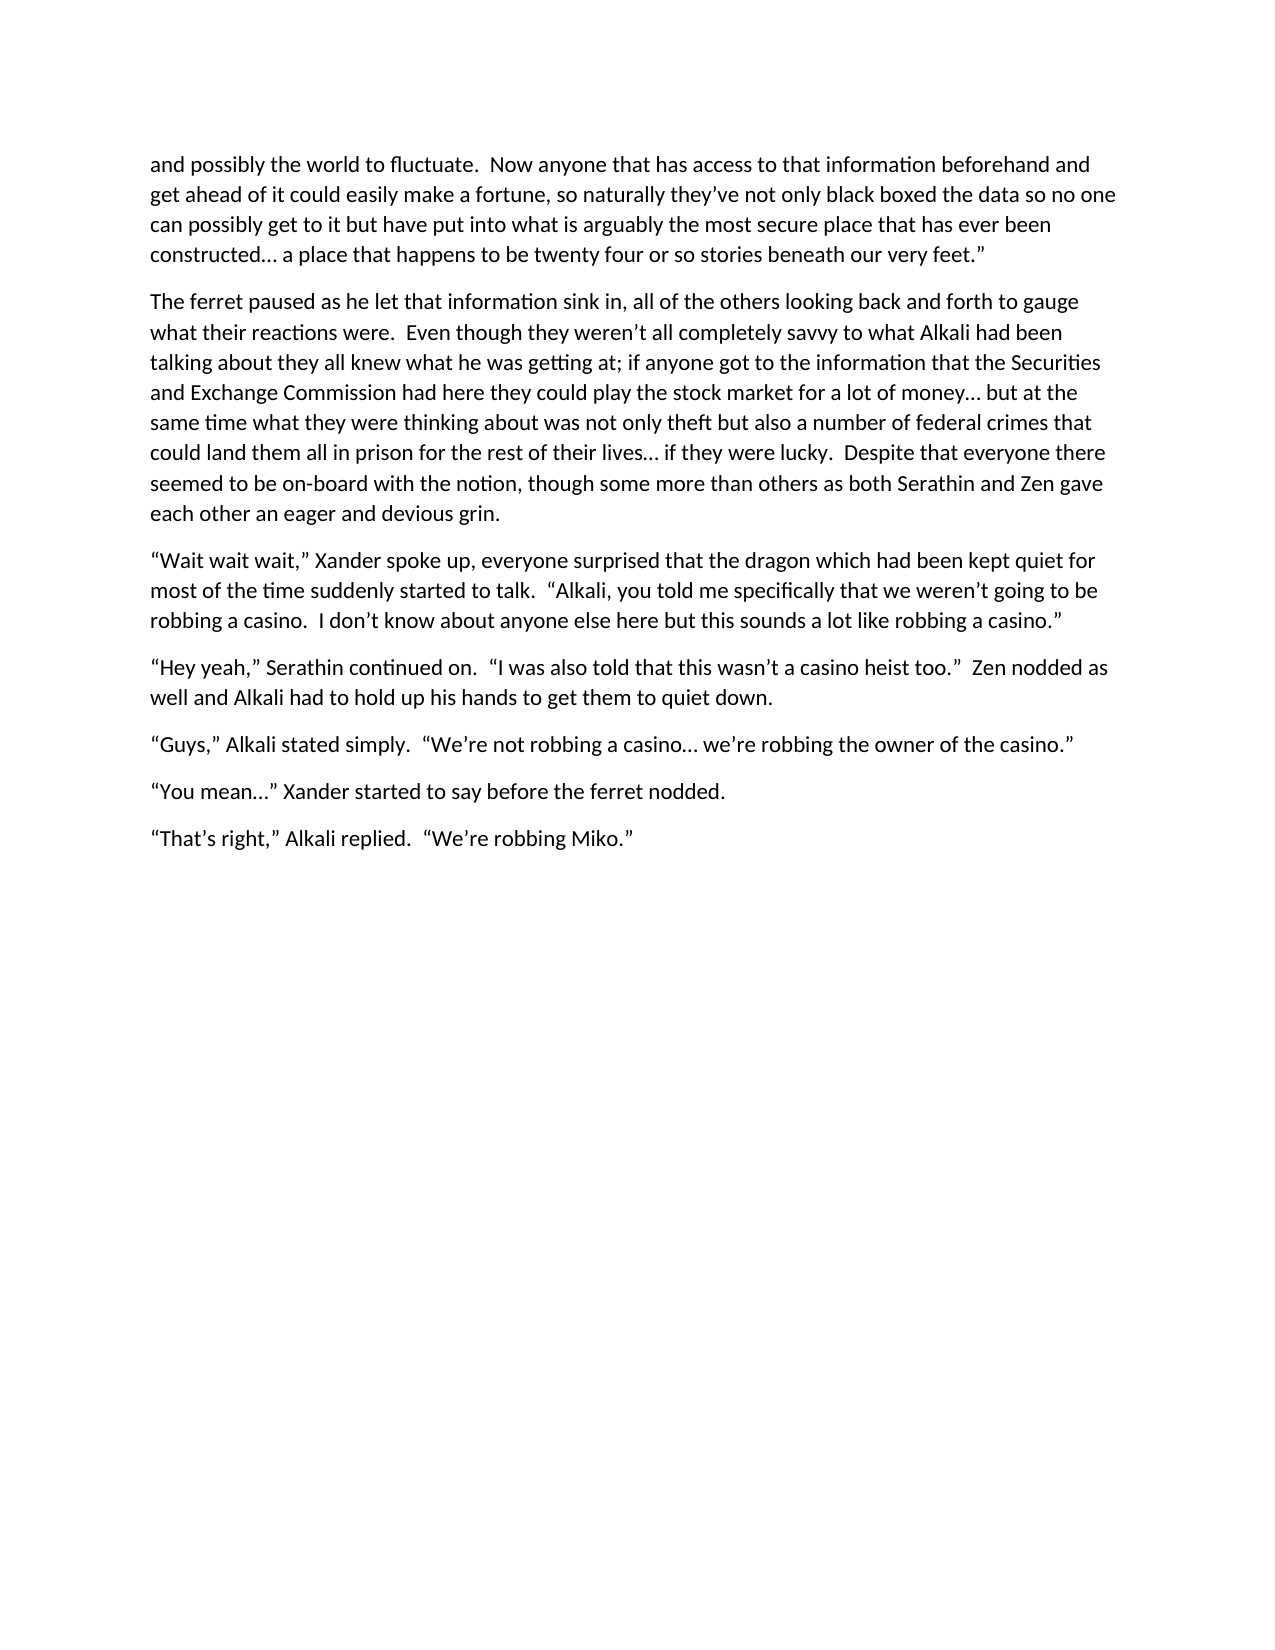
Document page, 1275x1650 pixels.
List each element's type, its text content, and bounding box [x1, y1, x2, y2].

text “Guys,” Alkali stated simply. “We’re not robbing a casino… we’re robbing the owner of the casino.” [150, 730, 1125, 758]
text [150, 150, 1125, 269]
text “You mean…” Xander started to say before the ferret nodded. [150, 777, 1125, 805]
text “Wait wait wait,” Xander spoke up, everyone surprised that the dragon which had been kept quiet for most of the time suddenly started to talk. “Alkali, you told me specifically that we weren’t going to be robbing a casino. I don’t know about anyone else here but this sounds a lot like robbing a casino.” [150, 546, 1125, 634]
text “Hey yeah,” Serathin continued on. “I was also told that this wasn’t a casino heist too.” Zen nodded as well and Alkali had to hold up his hands to get them to quiet down. [150, 653, 1125, 711]
text The ferret paused as he let that information sink in, all of the others looking back and forth to gauge what their reactions were. Even though they weren’t all completely savvy to what Alkali had been talking about they all knew what he was getting at; if anyone got to the information that the Securities and Exchange Commission had here they could play the stock market for a lot of money… but at the same time what they were thinking about was not only theft but also a number of federal crimes that could land them all in prison for the rest of their lives… if they were lucky. Despite that everyone there seemed to be on-board with the notion, though some more than others as both Serathin and Zen gave each other an eager and devious grin. [150, 287, 1125, 527]
text “That’s right,” Alkali replied. “We’re robbing Miko.” [150, 824, 1125, 852]
